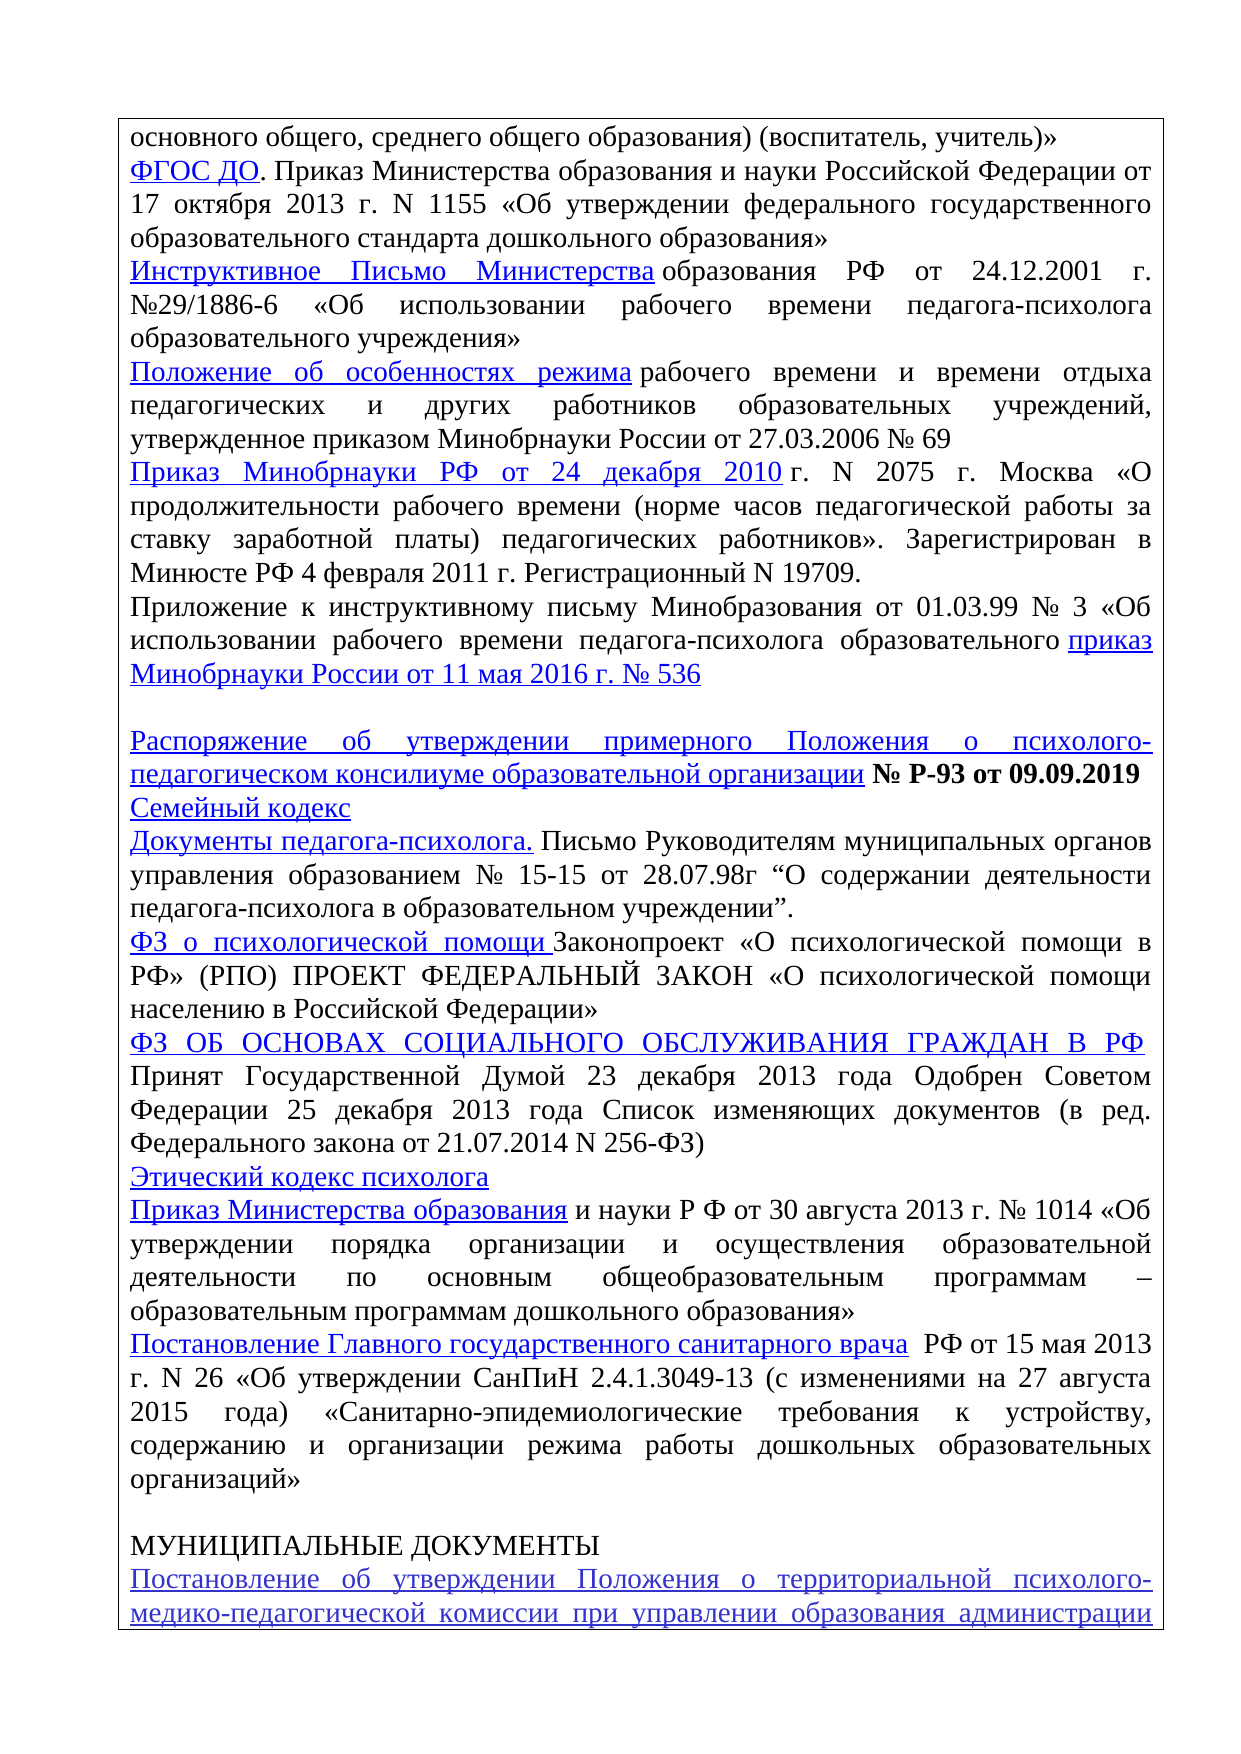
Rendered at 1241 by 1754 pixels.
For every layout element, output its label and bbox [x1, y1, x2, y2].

table_header [119, 119, 1163, 1628]
